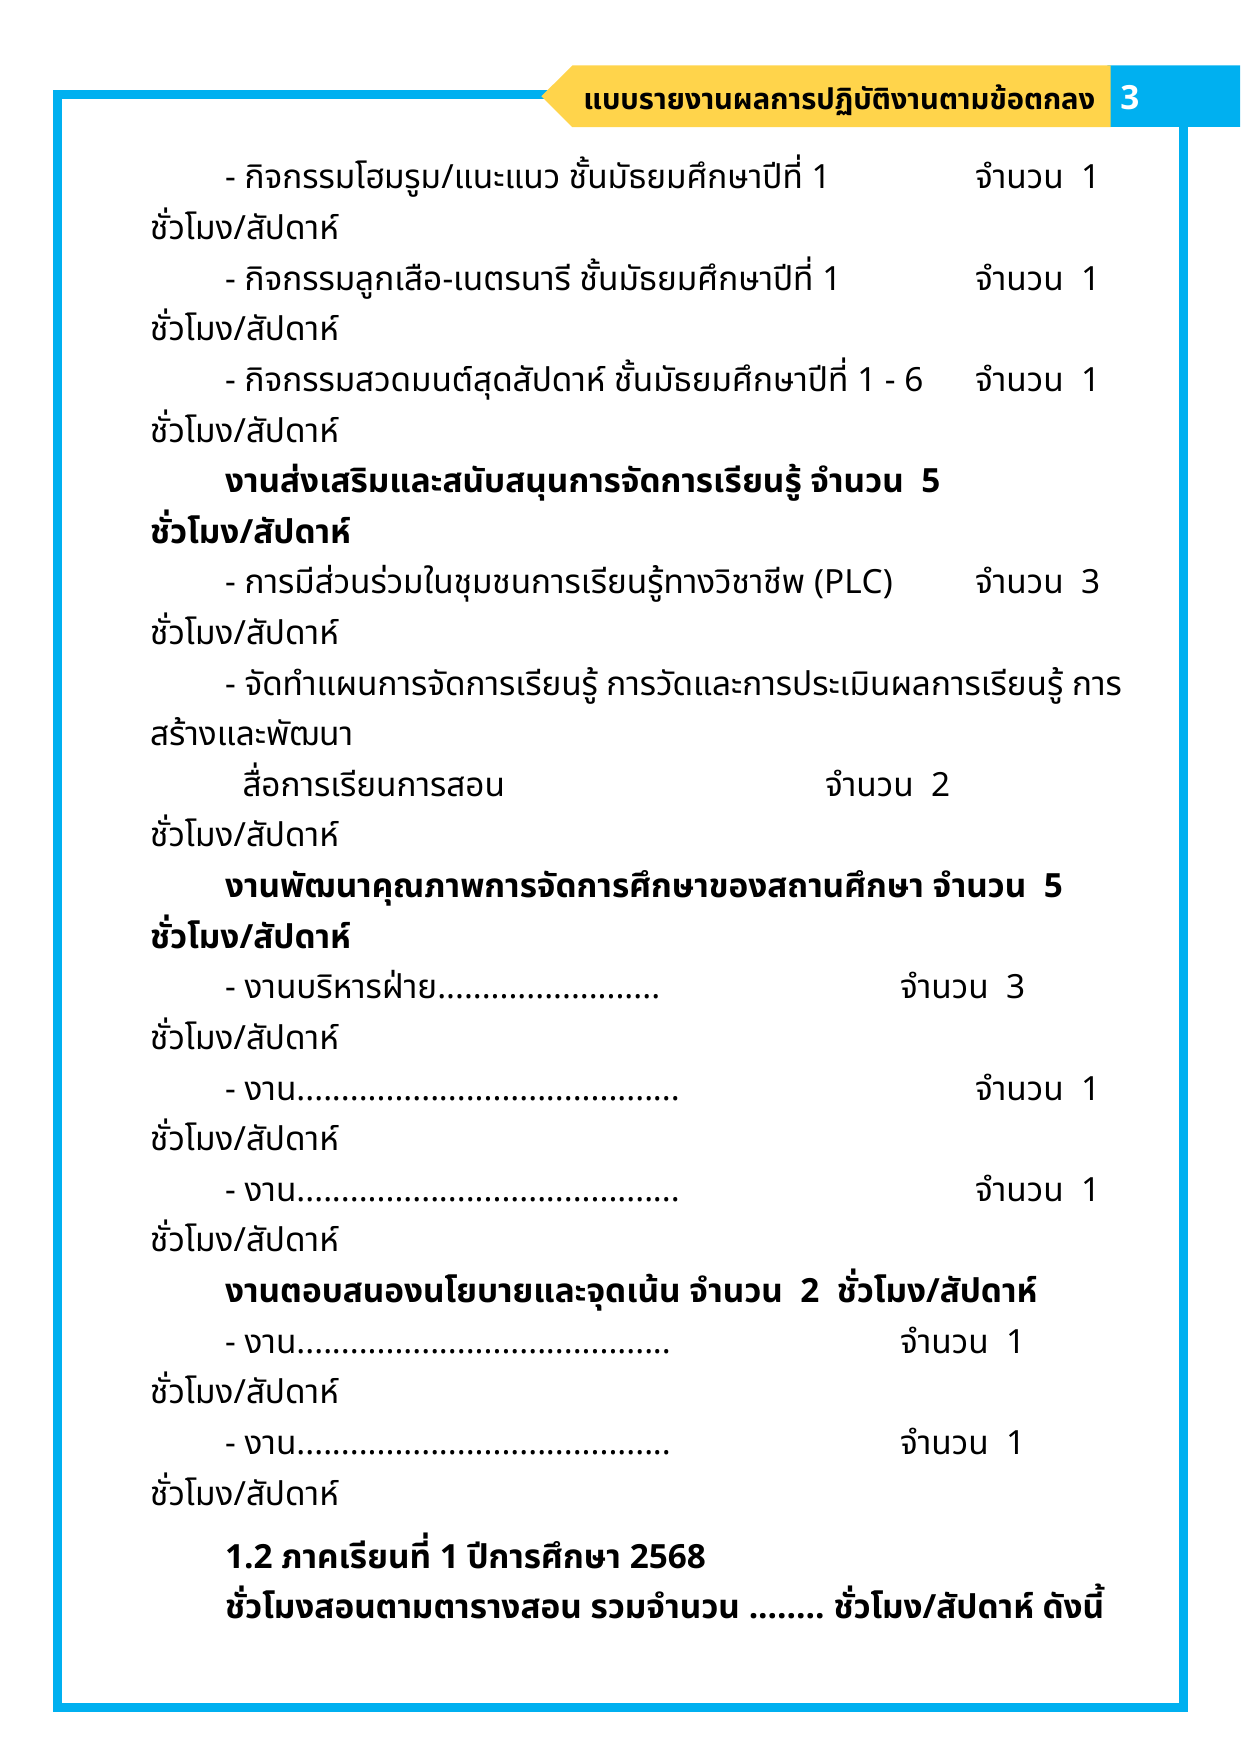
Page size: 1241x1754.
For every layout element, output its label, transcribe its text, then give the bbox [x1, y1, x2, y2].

text ชั่วโมงสอนตามตารางสอน รวมจำนวน ........ ชั่วโมง/สัปดาห์ ดังนี้ [150, 1583, 1139, 1634]
text - จัดทำแผนการจัดการเรียนรู้ การวัดและการประเมินผลการเรียนรู้ การสร้างและพัฒนา [150, 659, 1139, 761]
text - การมีส่วนร่วมในชุมชนการเรียนรู้ทางวิชาชีพ (PLC) จำนวน 3 ชั่วโมง/สัปดาห์ [150, 558, 1139, 659]
text 1.2 ภาคเรียนที่ 1 ปีการศึกษา 2568 [150, 1532, 1139, 1583]
text งานตอบสนองนโยบายและจุดเน้น จำนวน 2 ชั่วโมง/สัปดาห์ [150, 1267, 1139, 1317]
text - กิจกรรมโฮมรูม/แนะแนว ชั้นมัธยมศึกษาปีที่ 1 จำนวน 1 ชั่วโมง/สัปดาห์ [150, 153, 1139, 254]
text - งาน........................................... จำนวน 1 ชั่วโมง/สัปดาห์ [150, 1064, 1139, 1166]
text งานพัฒนาคุณภาพการจัดการศึกษาของสถานศึกษา จำนวน 5 ชั่วโมง/สัปดาห์ [150, 862, 1139, 963]
text - งาน.......................................... จำนวน 1 ชั่วโมง/สัปดาห์ [150, 1419, 1139, 1520]
text - งาน.......................................... จำนวน 1 ชั่วโมง/สัปดาห์ [150, 1317, 1139, 1419]
text - กิจกรรมลูกเสือ-เนตรนารี ชั้นมัธยมศึกษาปีที่ 1 จำนวน 1 ชั่วโมง/สัปดาห์ [150, 254, 1139, 356]
text งานส่งเสริมและสนับสนุนการจัดการเรียนรู้ จำนวน 5 ชั่วโมง/สัปดาห์ [150, 457, 1139, 558]
text - งานบริหารฝ่าย......................... จำนวน 3 ชั่วโมง/สัปดาห์ [150, 963, 1139, 1064]
text สื่อการเรียนการสอน จำนวน 2 ชั่วโมง/สัปดาห์ [150, 761, 1139, 862]
text - งาน........................................... จำนวน 1 ชั่วโมง/สัปดาห์ [150, 1166, 1139, 1267]
text - กิจกรรมสวดมนต์สุดสัปดาห์ ชั้นมัธยมศึกษาปีที่ 1 - 6 จำนวน 1 ชั่วโมง/สัปดาห์ [150, 356, 1139, 457]
